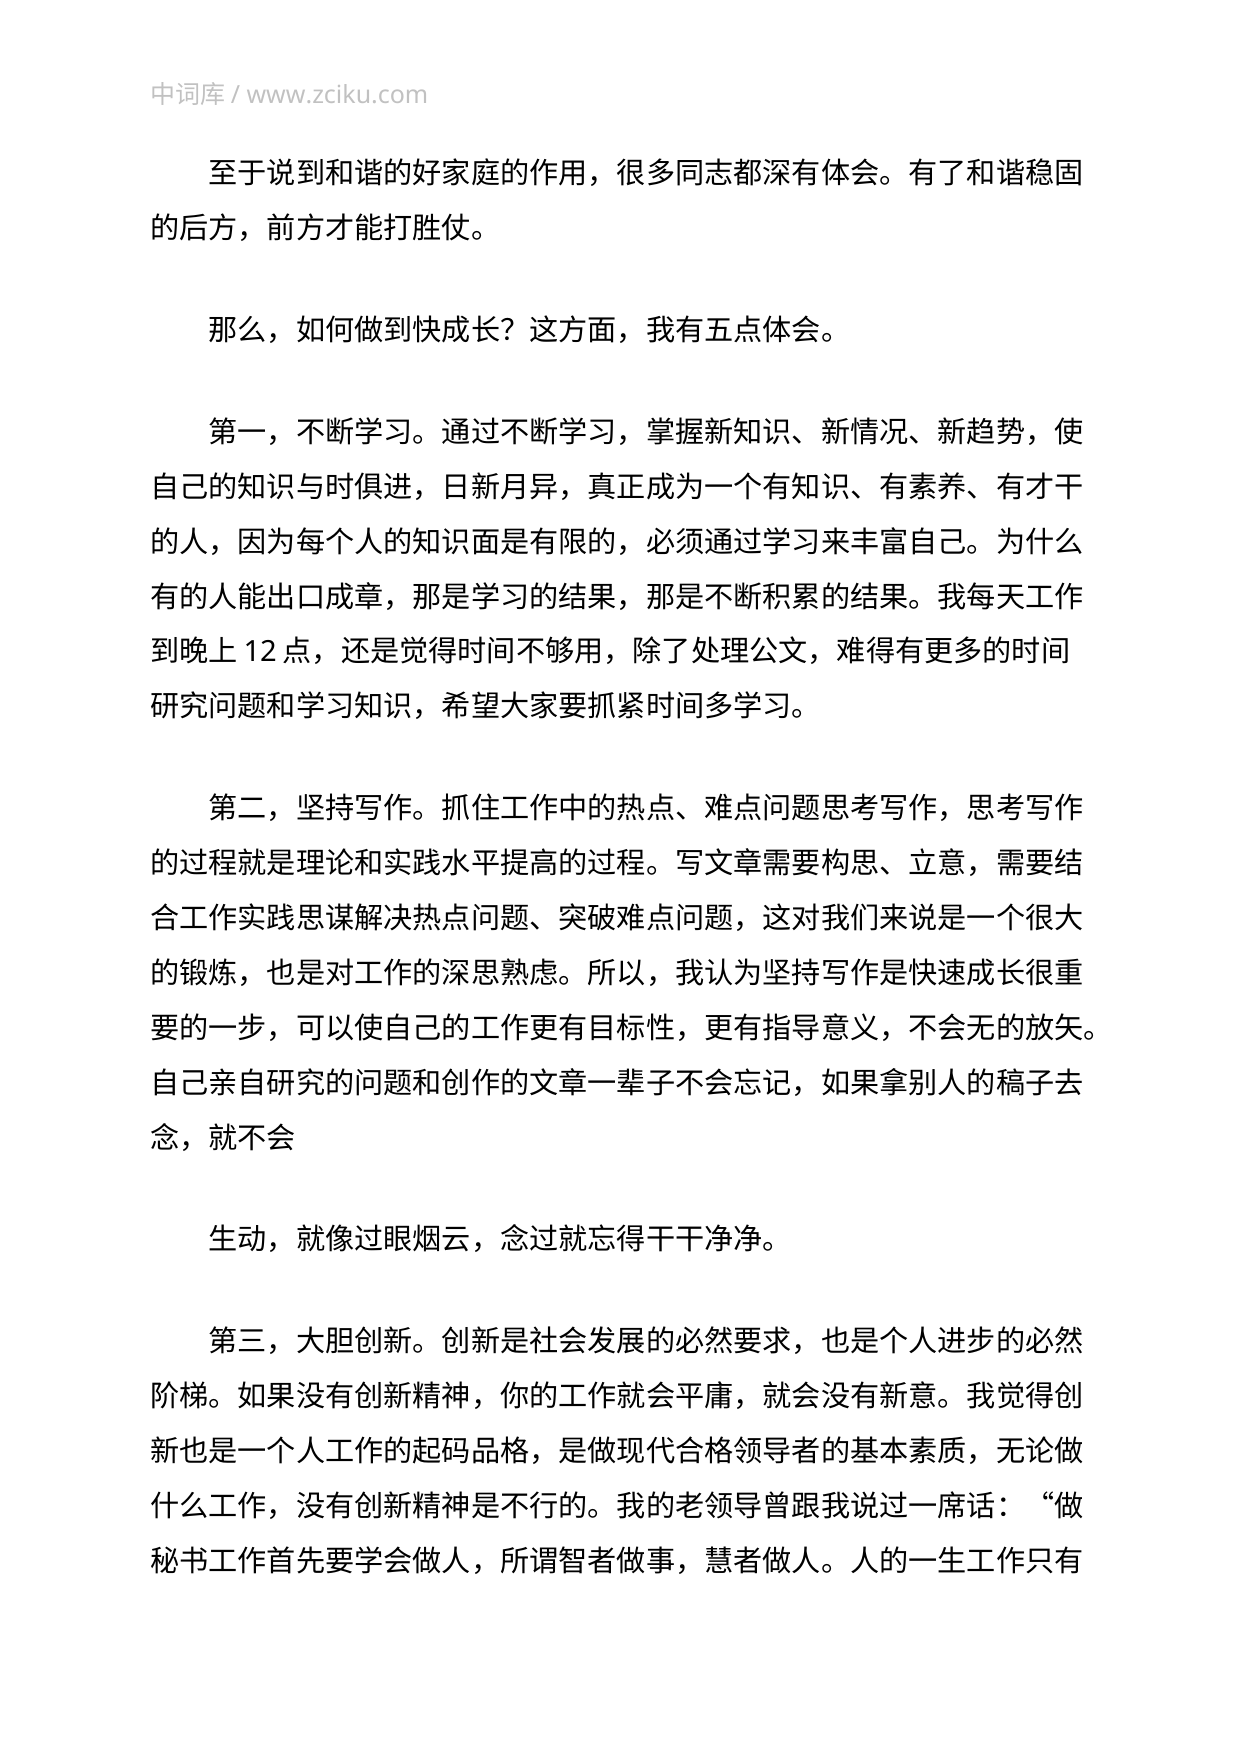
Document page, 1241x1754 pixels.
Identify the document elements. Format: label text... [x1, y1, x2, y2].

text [150, 1318, 1090, 1579]
text 第二，坚持写作。抓住工作中的热点、难点问题思考写作，思考写作的过程就是理论和实践水平提高的过程。写文章需要构思、立意，需要结合工作实践思谋解决热点问题、突破难点问题，这对我们来说是一个很大的锻炼，也是对工作的深思熟虑。所以，我认为坚持写作是快速成长很重要的一步，可以使自己的工作更有目标性，更有指导意义，不会无的放矢。自己亲自研究的问题和创作的文章一辈子不会忘记，如果拿别人的稿子去念，就不会 [150, 785, 1090, 1156]
text 那么，如何做到快成长？这方面，我有五点体会。 [150, 307, 1090, 349]
text 至于说到和谐的好家庭的作用，很多同志都深有体会。有了和谐稳固的后方，前方才能打胜仗。 [150, 150, 1090, 247]
text 生动，就像过眼烟云，念过就忘得干干净净。 [150, 1216, 1090, 1258]
text 第一，不断学习。通过不断学习，掌握新知识、新情况、新趋势，使自己的知识与时俱进，日新月异，真正成为一个有知识、有素养、有才干的人，因为每个人的知识面是有限的，必须通过学习来丰富自己。为什么有的人能出口成章，那是学习的结果，那是不断积累的结果。我每天工作到晚上12点，还是觉得时间不够用，除了处理公文，难得有更多的时间研究问题和学习知识，希望大家要抓紧时间多学习。 [150, 408, 1090, 725]
